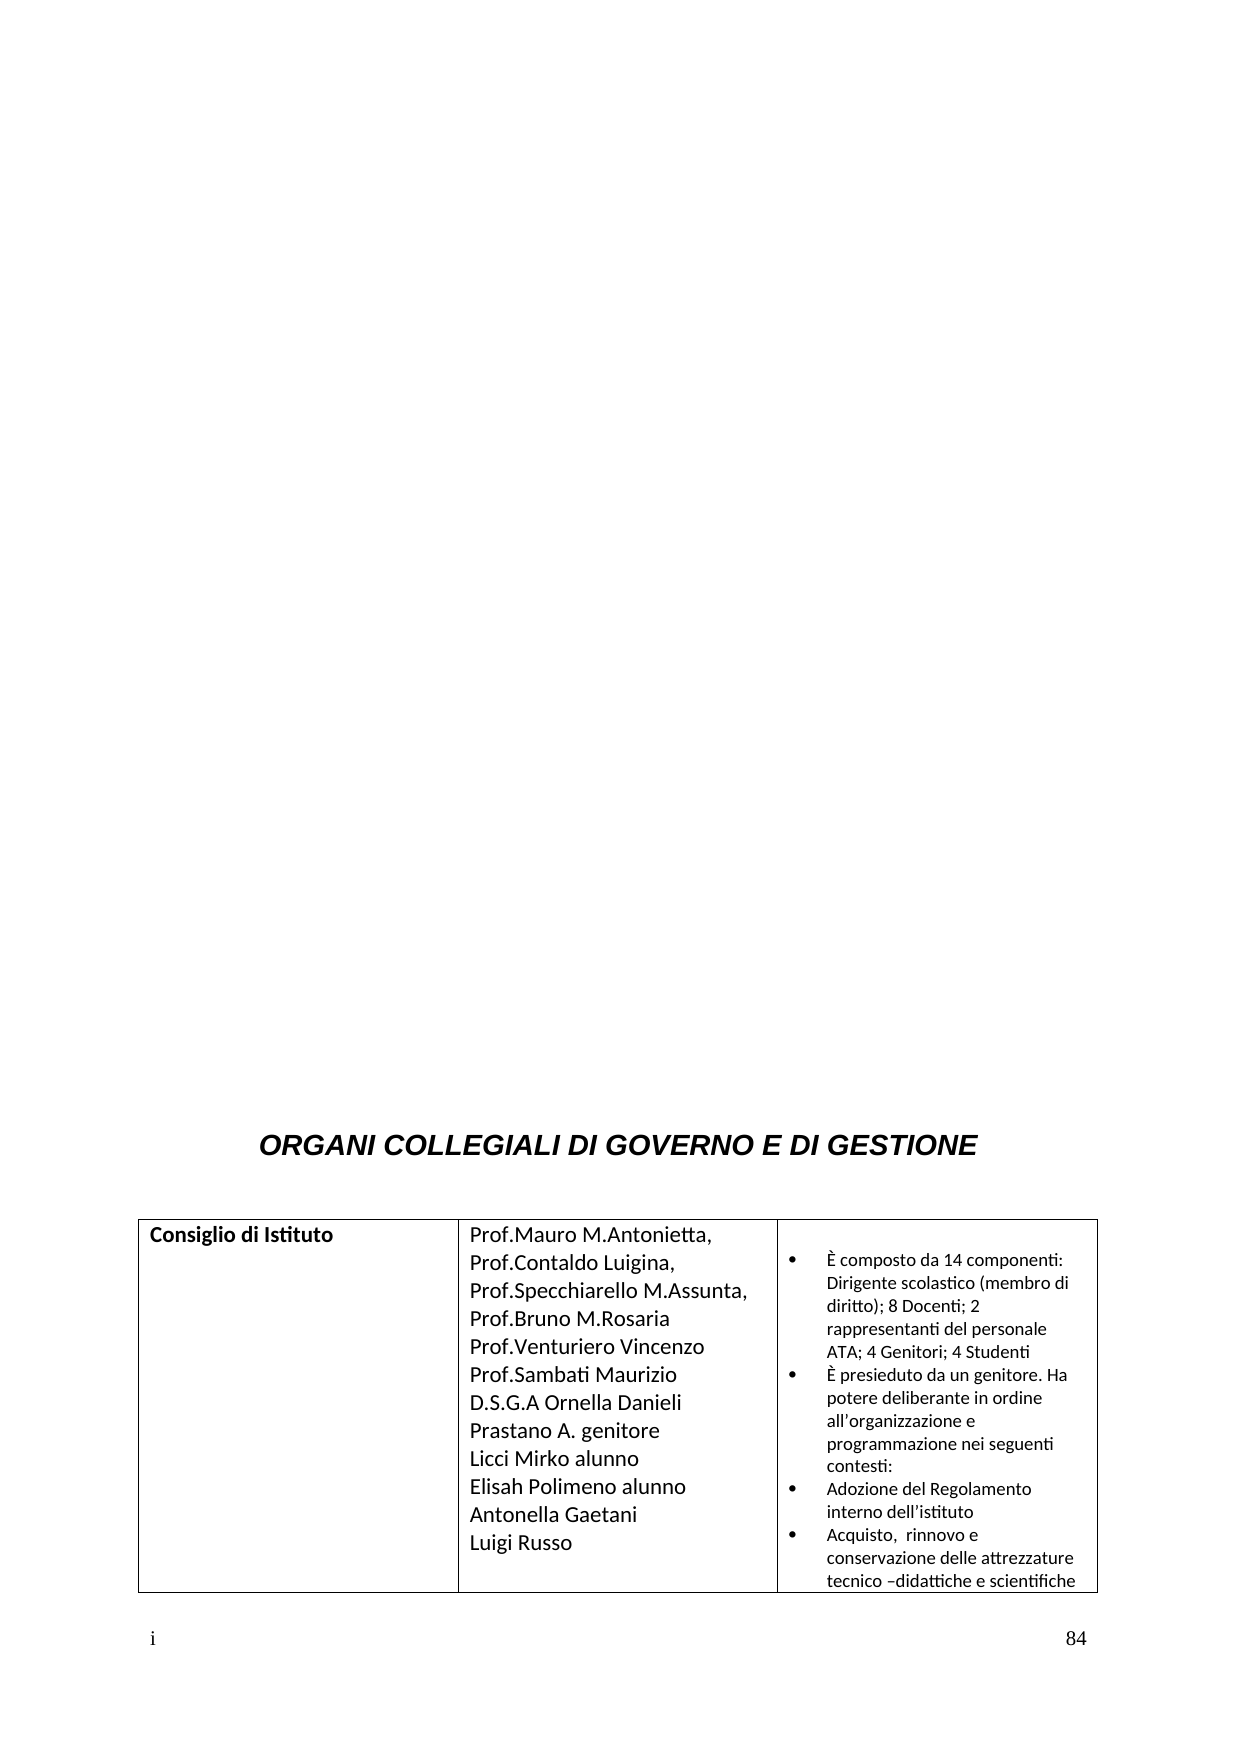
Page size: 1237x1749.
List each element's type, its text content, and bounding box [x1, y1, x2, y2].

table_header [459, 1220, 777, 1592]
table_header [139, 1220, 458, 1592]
text ORGANI COLLEGIALI DI GOVERNO E DI GESTIONE [150, 1128, 1086, 1162]
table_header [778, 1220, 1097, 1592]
